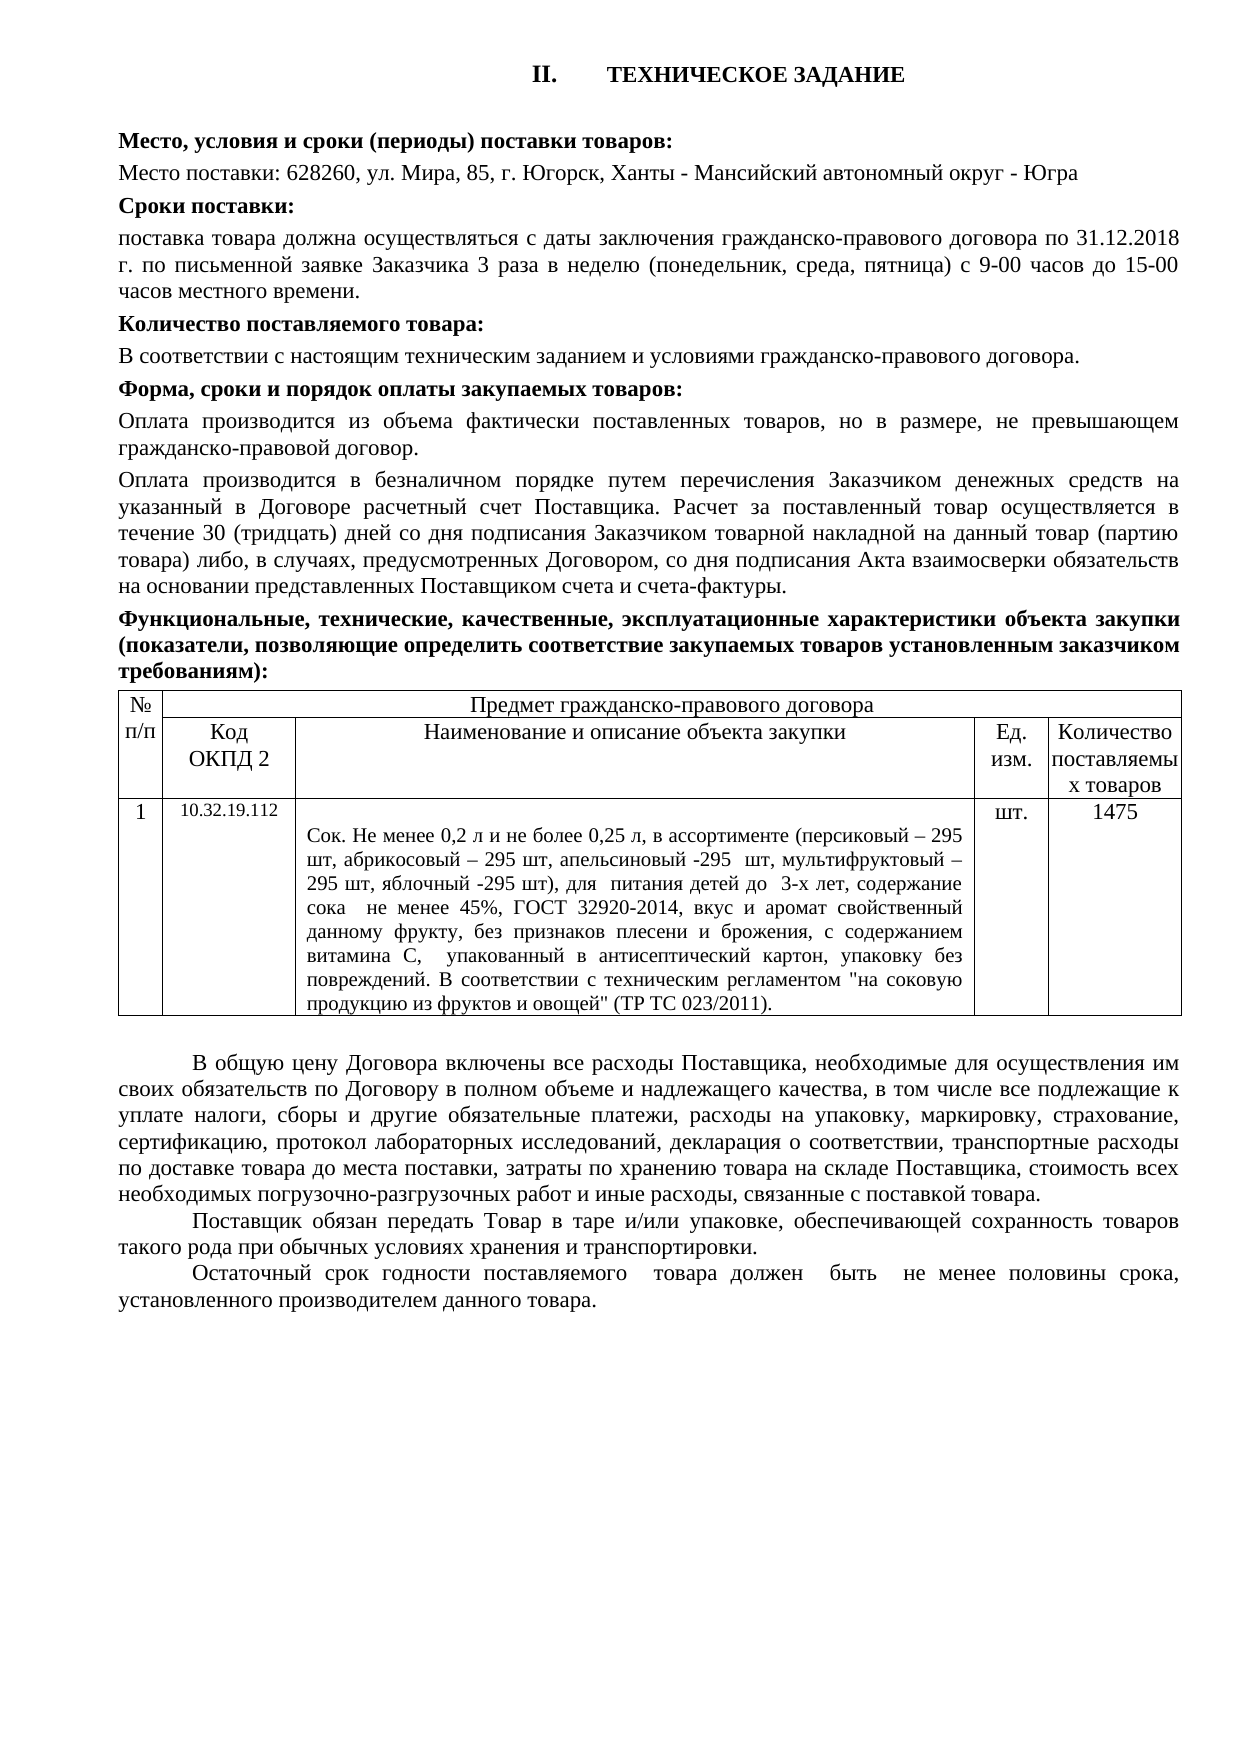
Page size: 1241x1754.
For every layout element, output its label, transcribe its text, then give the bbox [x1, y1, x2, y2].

text Остаточный срок годности поставляемого товара должен быть не менее половины срока, установленного производителем данного товара. [118, 1259, 1181, 1312]
text Функциональные, технические, качественные, эксплуатационные характеристики объекта закупки (показатели, позволяющие определить соответствие закупаемых товаров установленным заказчиком требованиям): [118, 604, 1181, 684]
text поставка товара должна осуществляться с даты заключения гражданско-правового договора по 31.12.2018 г. по письменной заявке Заказчика 3 раза в неделю (понедельник, среда, пятница) с 9-00 часов до 15-00 часов местного времени. [118, 224, 1181, 303]
table_cell 10.32.19.112 [163, 799, 295, 1015]
text Оплата производится из объема фактически поставленных товаров, но в размере, не превышающем гражданско-правовой договор. [118, 408, 1181, 460]
table_header Предмет гражданско-правового договора [163, 691, 1181, 717]
table_cell Количество поставляемых товаров [1049, 718, 1181, 797]
text Количество поставляемого товара: [118, 310, 1181, 336]
text Форма, сроки и порядок оплаты закупаемых товаров: [118, 375, 1181, 401]
text Место поставки: 628260, ул. Мира, 85, г. Югорск, Ханты - Мансийский автономный округ - Югра [118, 159, 1181, 186]
table_cell 1475 [1049, 799, 1181, 1015]
text Место, условия и сроки (периоды) поставки товаров: [118, 127, 1181, 153]
table_header № п/п [119, 691, 162, 797]
text В соответствии с настоящим техническим заданием и условиями гражданско-правового договора. [118, 342, 1181, 369]
text Оплата производится в безналичном порядке путем перечисления Заказчиком денежных средств на указанный в Договоре расчетный счет Поставщика. Расчет за поставленный товар осуществляется в течение 30 (тридцать) дней со дня подписания Заказчиком товарной накладной на данный товар (партию товара) либо, в случаях, предусмотренных Договором, со дня подписания Акта взаимосверки обязательств на основании представленных Поставщиком счета и счета-фактуры. [118, 467, 1181, 598]
text Поставщик обязан передать Товар в таре и/или упаковке, обеспечивающей сохранность товаров такого рода при обычных условиях хранения и транспортировки. [118, 1207, 1181, 1259]
table_cell 1 [119, 799, 162, 1015]
list ТЕХНИЧЕСКОЕ ЗАДАНИЕ [532, 59, 1181, 88]
table_cell Сок. Не менее 0,2 л и не более 0,25 л, в ассортименте (персиковый – 295 шт, абрикосовый – 295 шт, апельсиновый -295 шт, мультифруктовый –295 шт, яблочный -295 шт), для питания детей до 3-х лет, содержание сока не менее 45%, ГОСТ 32920-2014, вкус и аромат свойственный данному фрукту, без признаков плесени и брожения, с содержанием витамина С, упакованный в антисептический картон, упаковку без повреждений. В соответствии с техническим регламентом "на соковую продукцию из фруктов и овощей" (ТР ТС 023/2011). [296, 799, 974, 1015]
table_cell шт. [975, 799, 1048, 1015]
table_cell Наименование и описание объекта закупки [296, 718, 974, 797]
table_cell Код ОКПД 2 [163, 718, 295, 797]
text Сроки поставки: [118, 192, 1181, 218]
table_cell Ед. изм. [975, 718, 1048, 797]
text В общую цену Договора включены все расходы Поставщика, необходимые для осуществления им своих обязательств по Договору в полном объеме и надлежащего качества, в том числе все подлежащие к уплате налоги, сборы и другие обязательные платежи, расходы на упаковку, маркировку, страхование, сертификацию, протокол лабораторных исследований, декларация о соответствии, транспортные расходы по доставке товара до места поставки, затраты по хранению товара на складе Поставщика, стоимость всех необходимых погрузочно-разгрузочных работ и иные расходы, связанные с поставкой товара. [118, 1049, 1181, 1207]
